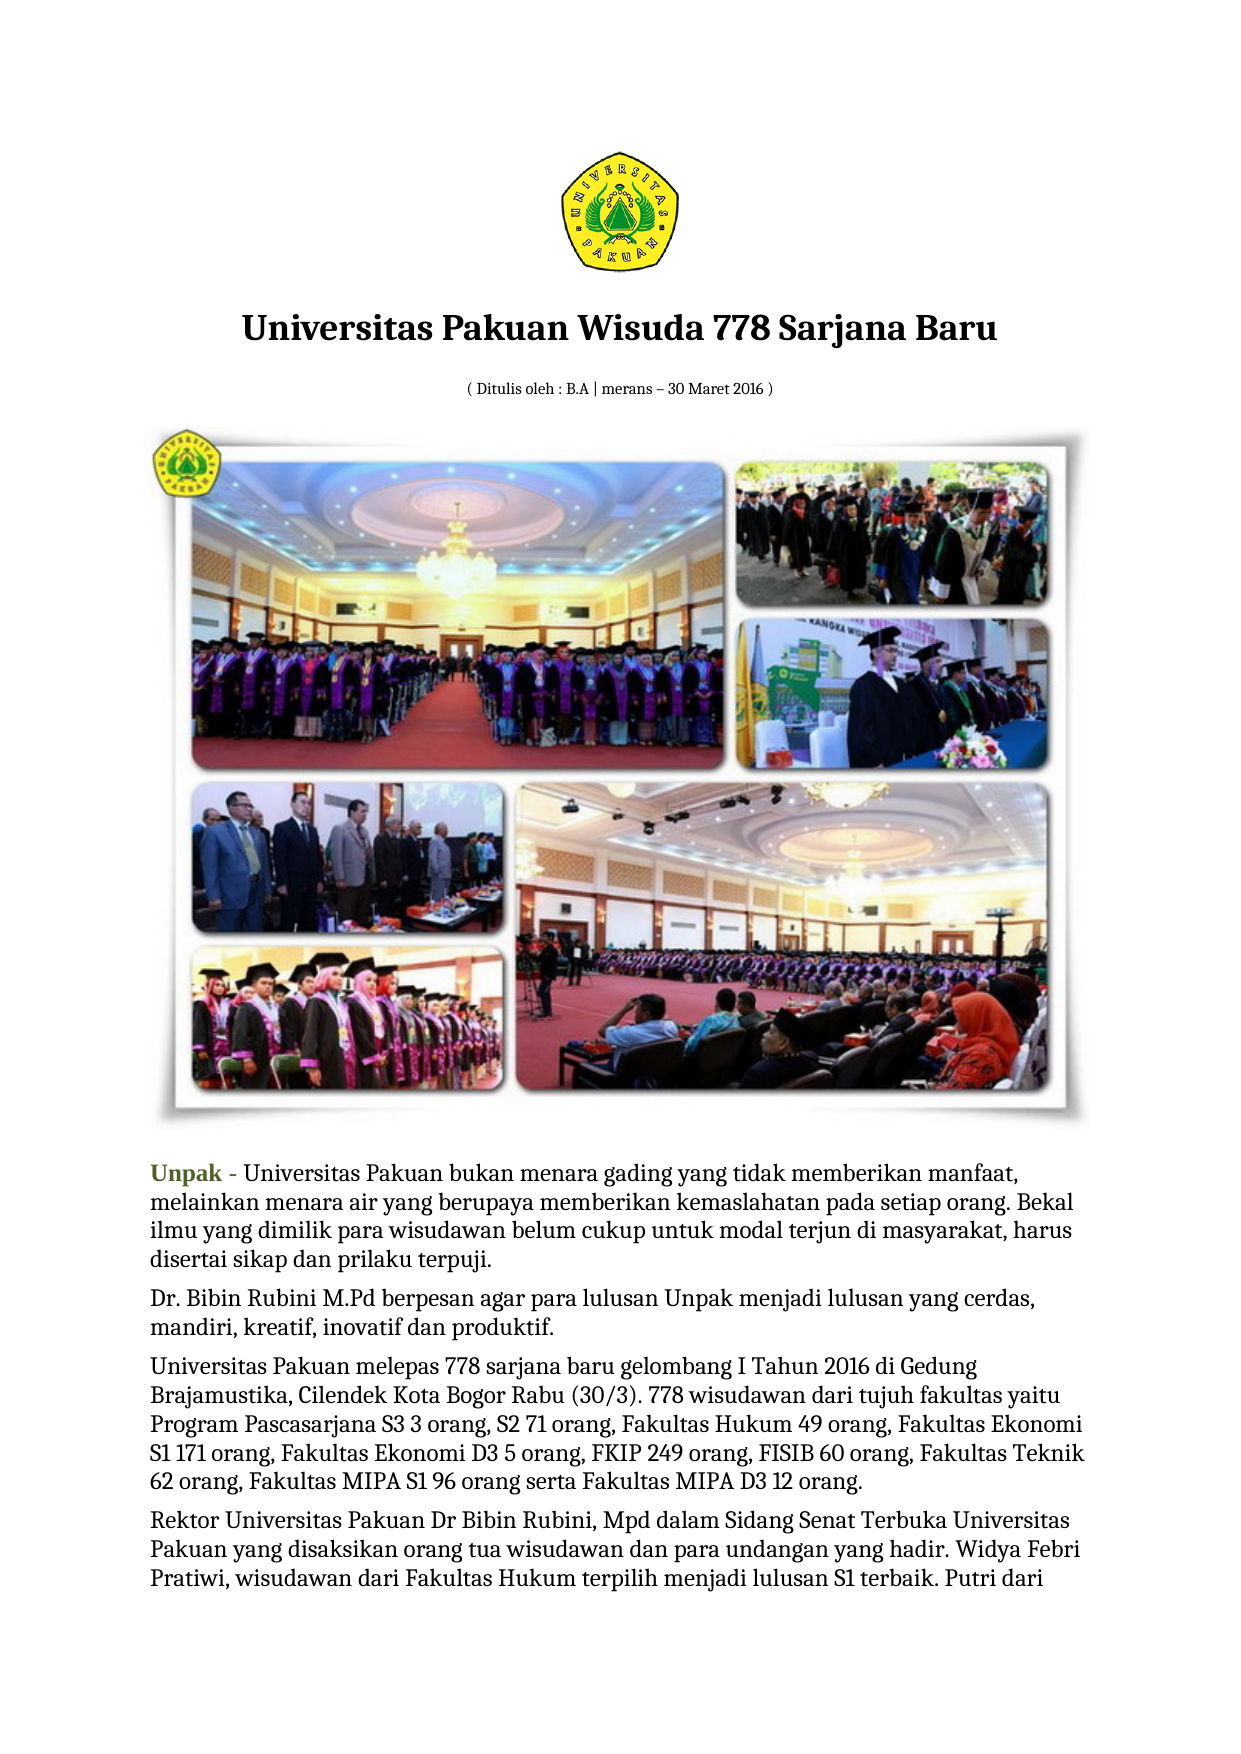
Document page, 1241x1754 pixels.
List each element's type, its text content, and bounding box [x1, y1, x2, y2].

picture [150, 427, 1090, 1129]
subtitle ( Ditulis oleh : B.A | merans – 30 Maret 2016 ) [150, 379, 1090, 398]
text Unpak - Universitas Pakuan bukan menara gading yang tidak memberikan manfaat, melainkan menara air yang berupaya memberikan kemaslahatan pada setiap orang. Bekal ilmu yang dimilik para wisudawan belum cukup untuk modal terjun di masyarakat, harus disertai sikap dan prilaku terpuji. [150, 1158, 1090, 1274]
picture [558, 150, 682, 274]
subtitle Universitas Pakuan Wisuda 778 Sarjana Baru [150, 307, 1090, 350]
text Dr. Bibin Rubini M.Pd berpesan agar para lulusan Unpak menjadi lulusan yang cerdas, mandiri, kreatif, inovatif dan produktif. [150, 1284, 1090, 1342]
text Universitas Pakuan melepas 778 sarjana baru gelombang I Tahun 2016 di Gedung Brajamustika, Cilendek Kota Bogor Rabu (30/3). 778 wisudawan dari tujuh fakultas yaitu Program Pascasarjana S3 3 orang, S2 71 orang, Fakultas Hukum 49 orang, Fakultas Ekonomi S1 171 orang, Fakultas Ekonomi D3 5 orang, FKIP 249 orang, FISIB 60 orang, Fakultas Teknik 62 orang, Fakultas MIPA S1 96 orang serta Fakultas MIPA D3 12 orang. [150, 1352, 1090, 1496]
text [150, 1506, 1090, 1593]
